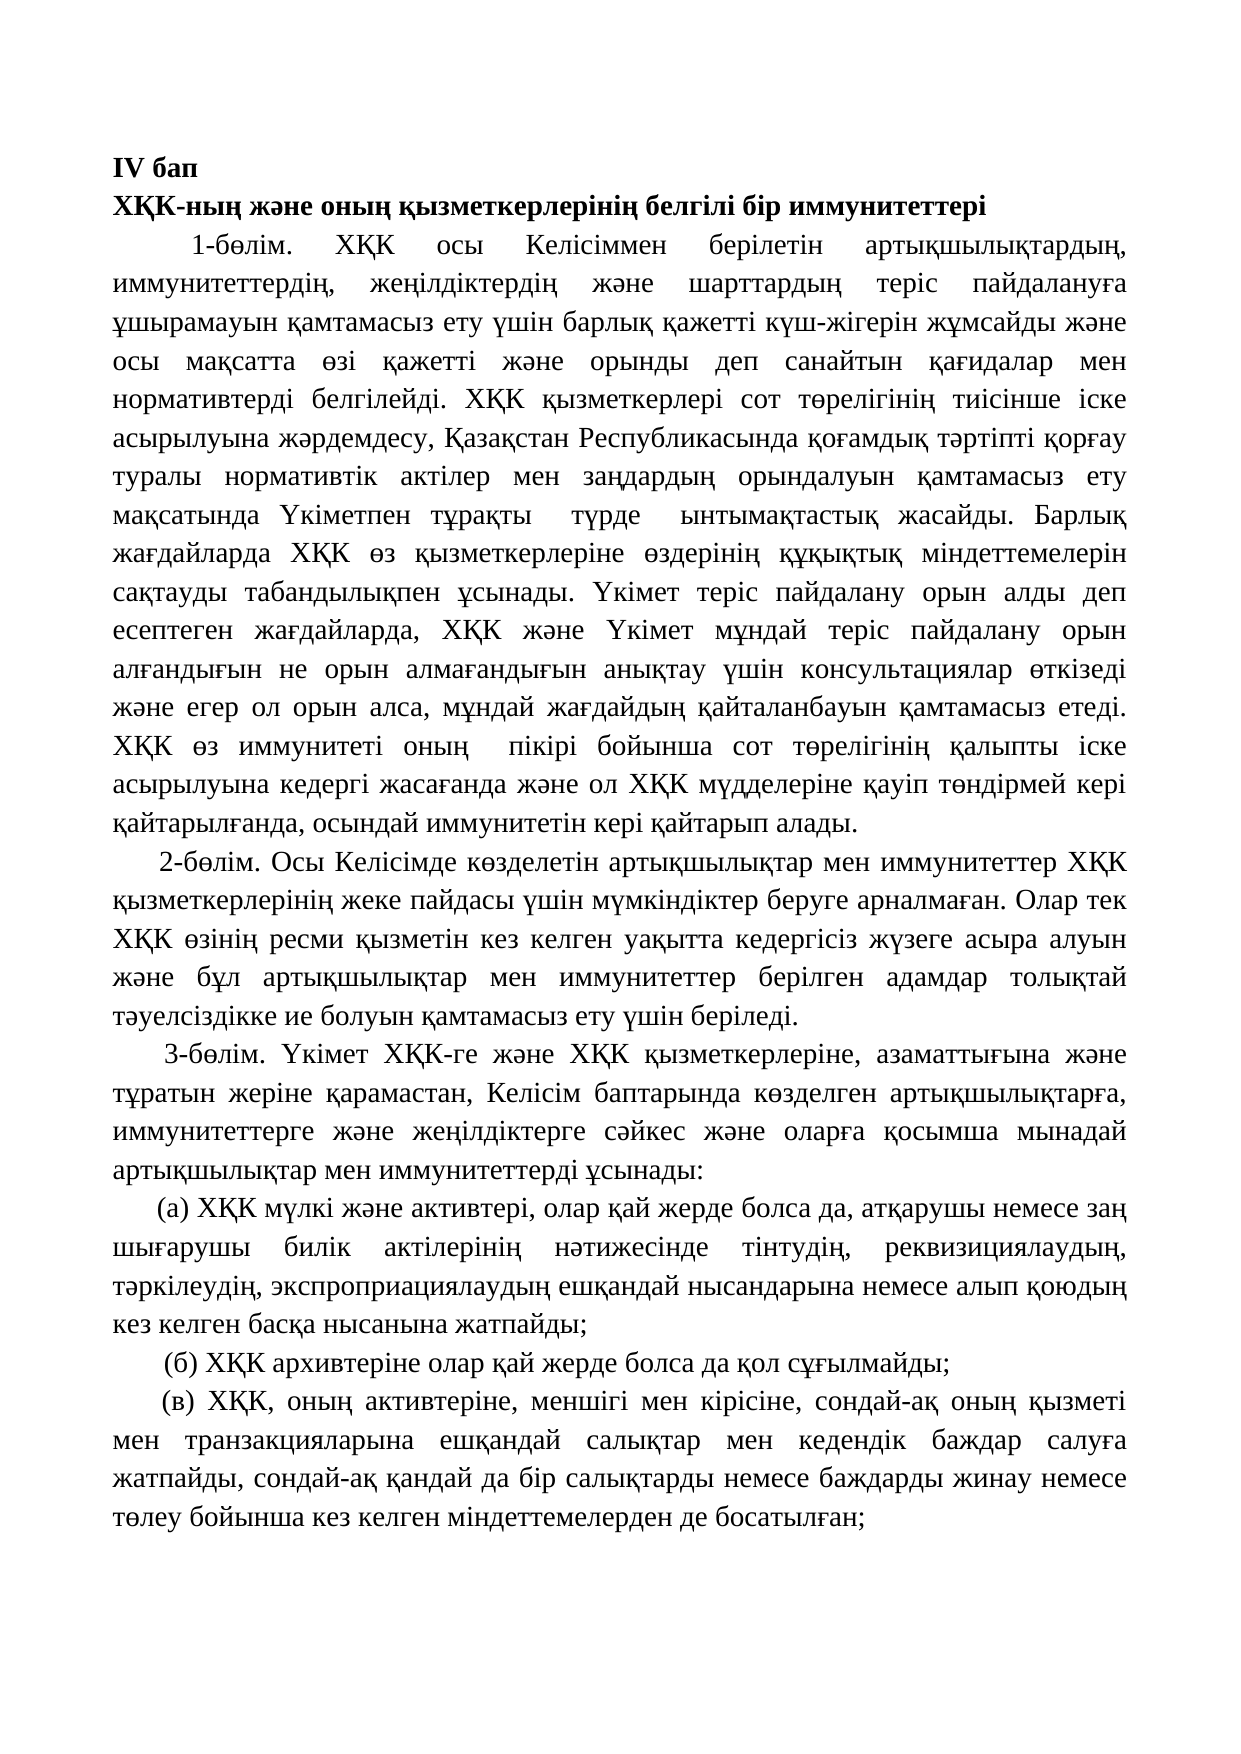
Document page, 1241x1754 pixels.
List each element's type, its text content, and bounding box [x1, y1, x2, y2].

text (а) ХҚК мүлкі және активтері, олар қай жерде болса да, атқарушы немесе заң шығарушы билік актілерінің нәтижесінде тінтудің, реквизициялаудың, тәркілеудің, экспроприациялаудың ешқандай нысандарына немесе алып қоюдың кез келген басқа нысанына жатпайды; [112, 1191, 1128, 1340]
text 3-бөлім. Үкімет ХҚК-ге және ХҚК қызметкерлеріне, азаматтығына және тұратын жеріне қарамастан, Келісім баптарында көзделген артықшылықтарға, иммунитеттерге және жеңілдіктерге сәйкес және оларға қосымша мынадай артықшылықтар мен иммунитеттерді ұсынады: [112, 1036, 1128, 1186]
text 1-бөлім. ХҚК осы Келісіммен берілетін артықшылықтардың, иммунитеттердің, жеңілдіктердің және шарттардың теріс пайдалануға ұшырамауын қамтамасыз ету үшін барлық қажетті күш-жігерін жұмсайды және осы мақсатта өзі қажетті және орынды деп санайтын қағидалар мен нормативтерді белгілейді. ХҚК қызметкерлері сот төрелігінің тиісінше іске асырылуына жәрдемдесу, Қазақстан Республикасында қоғамдық тәртіпті қорғау туралы нормативтік актілер мен заңдардың орындалуын қамтамасыз ету мақсатында Үкіметпен тұрақты түрде ынтымақтастық жасайды. Барлық жағдайларда ХҚК өз қызметкерлеріне өздерінің құқықтық міндеттемелерін сақтауды табандылықпен ұсынады. Үкімет теріс пайдалану орын алды деп есептеген жағдайларда, ХҚК және Үкімет мұндай теріс пайдалану орын алғандығын не орын алмағандығын анықтау үшін консультациялар өткізеді және егер ол орын алса, мұндай жағдайдың қайталанбауын қамтамасыз етеді. ХҚК өз иммунитеті оның пікірі бойынша сот төрелігінің қалыпты іске асырылуына кедергі жасағанда және ол ХҚК мүдделеріне қауіп төндірмей кері қайтарылғанда, осындай иммунитетін кері қайтарып алады. [112, 227, 1128, 839]
text (в) ХҚК, оның активтеріне, меншігі мен кірісіне, сондай-ақ оның қызметі мен транзакцияларына ешқандай салықтар мен кедендік баждар салуға жатпайды, сондай-ақ қандай да бір салықтарды немесе баждарды жинау немесе төлеу бойынша кез келген міндеттемелерден де босатылған; [112, 1383, 1128, 1532]
text ХҚК-ның және оның қызметкерлерінің белгілі бір иммунитеттері [112, 188, 1128, 222]
text IV бап [112, 150, 1128, 183]
text (б) ХҚК архивтеріне олар қай жерде болса да қол сұғылмайды; [112, 1345, 1128, 1378]
text 2-бөлім. Осы Келісімде көзделетін артықшылықтар мен иммунитеттер ХҚК қызметкерлерінің жеке пайдасы үшін мүмкіндіктер беруге арналмаған. Олар тек ХҚК өзінің ресми қызметін кез келген уақытта кедергісіз жүзеге асыра алуын және бұл артықшылықтар мен иммунитеттер берілген адамдар толықтай тәуелсіздікке ие болуын қамтамасыз ету үшін беріледі. [112, 844, 1128, 1031]
